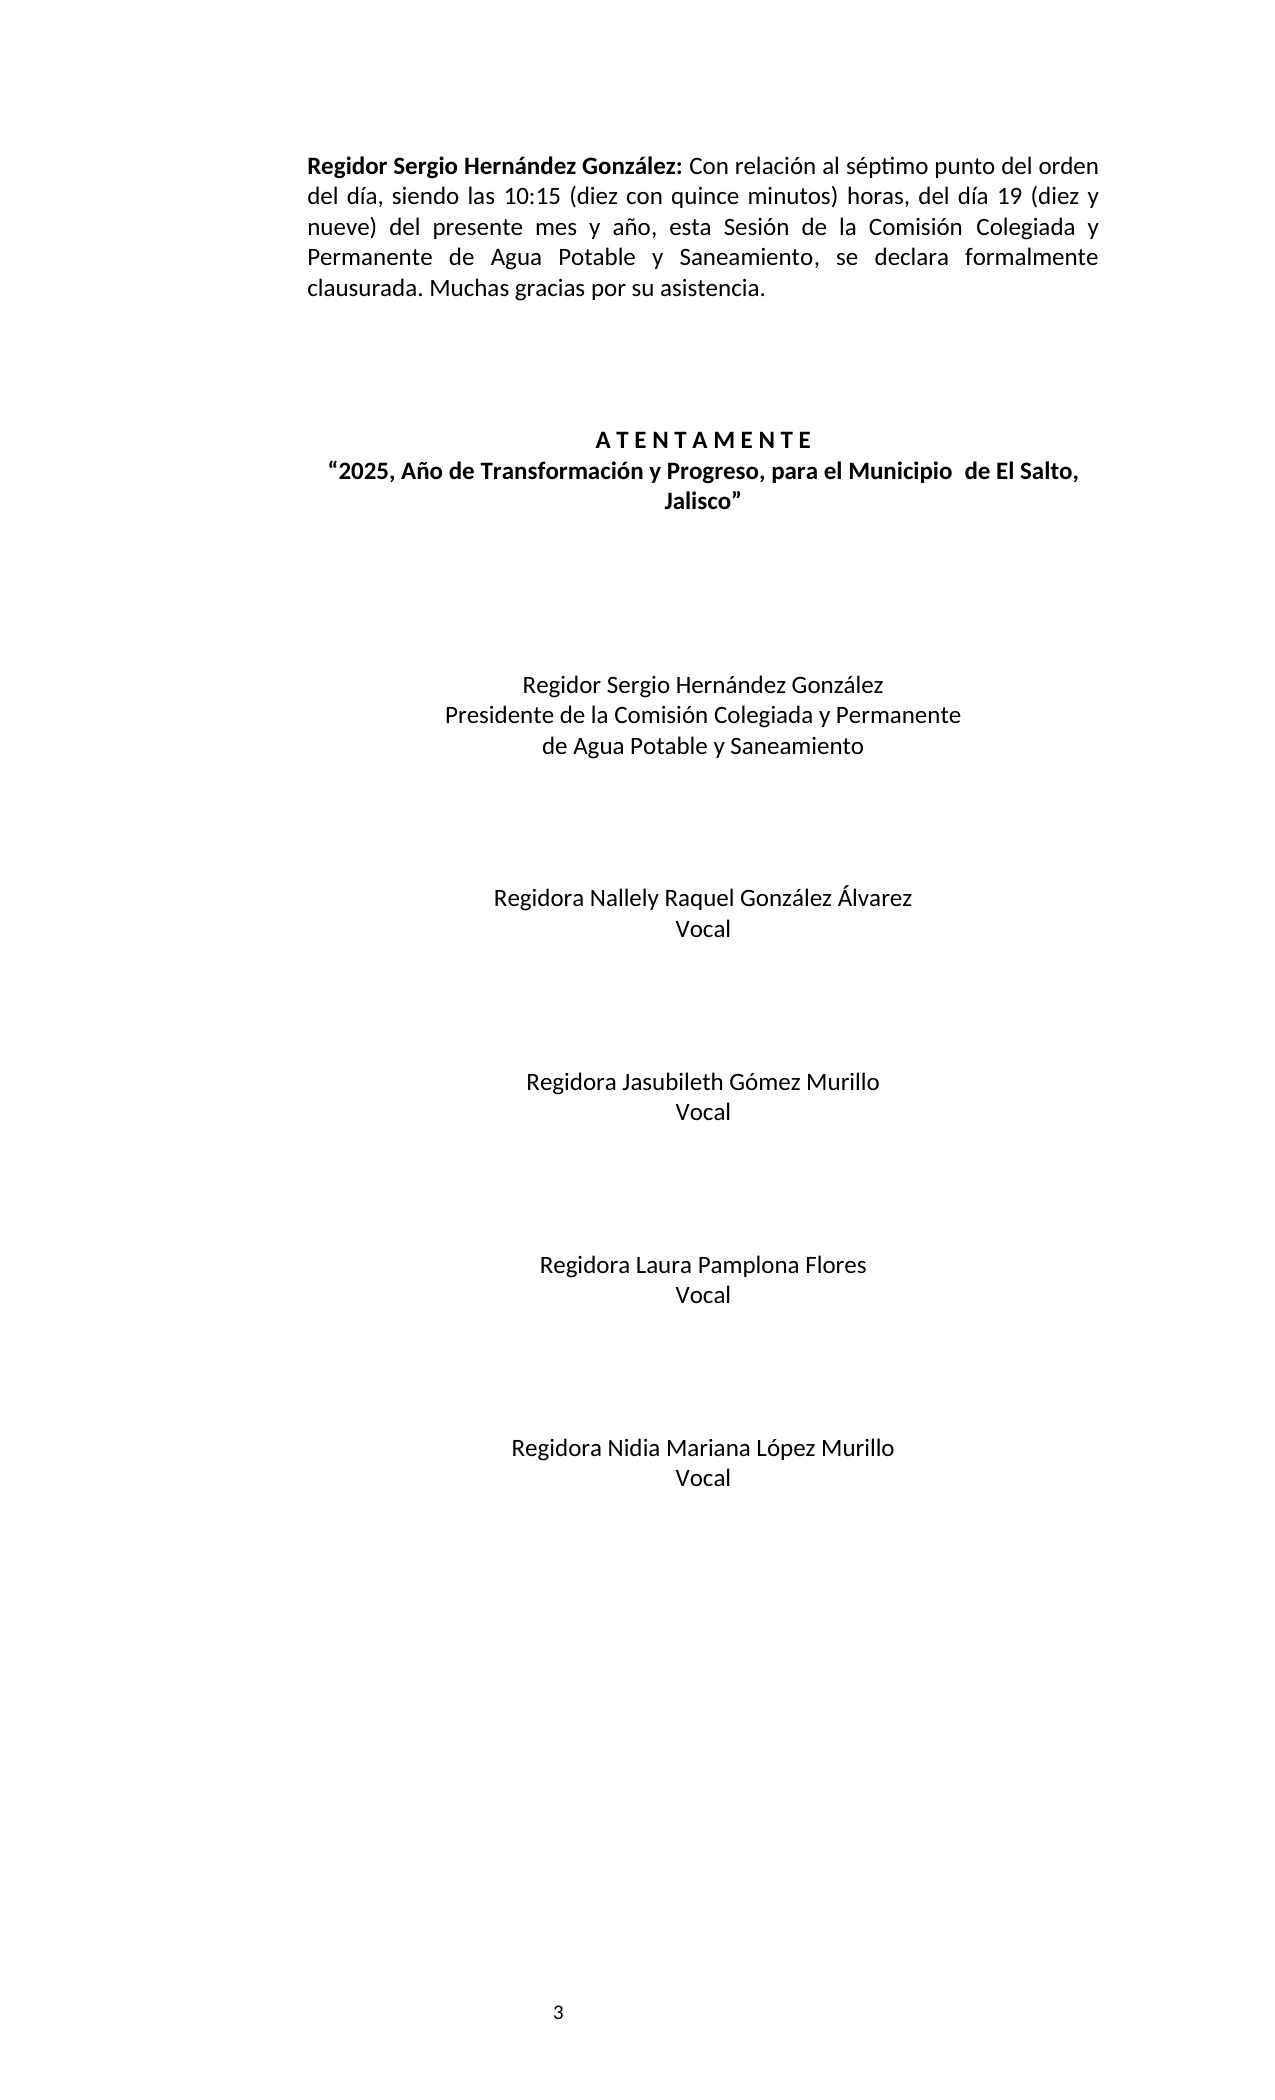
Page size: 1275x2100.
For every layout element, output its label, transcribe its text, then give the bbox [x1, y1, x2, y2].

text Vocal [307, 1279, 1099, 1310]
text Regidora Nallely Raquel González Álvarez [307, 882, 1099, 913]
text A T E N T A M E N T E [307, 425, 1099, 455]
text de Agua Potable y Saneamiento [307, 730, 1099, 760]
text Regidora Laura Pamplona Flores [307, 1249, 1099, 1279]
text Presidente de la Comisión Colegiada y Permanente [307, 699, 1099, 730]
text Regidor Sergio Hernández González [307, 669, 1099, 699]
text Vocal [307, 1462, 1099, 1493]
text Vocal [307, 913, 1099, 943]
text Regidor Sergio Hernández González: Con relación al séptimo punto del orden del día, siendo las 10:15 (diez con quince minutos) horas, del día 19 (diez y nueve) del presente mes y año, esta Sesión de la Comisión Colegiada y Permanente de Agua Potable y Saneamiento, se declara formalmente clausurada. Muchas gracias por su asistencia. [307, 150, 1099, 303]
text Vocal [307, 1096, 1099, 1127]
text Regidora Nidia Mariana López Murillo [307, 1432, 1099, 1462]
text Regidora Jasubileth Gómez Murillo [307, 1066, 1099, 1096]
text “2025, Año de Transformación y Progreso, para el Municipio de El Salto, Jalisco” [307, 455, 1099, 516]
